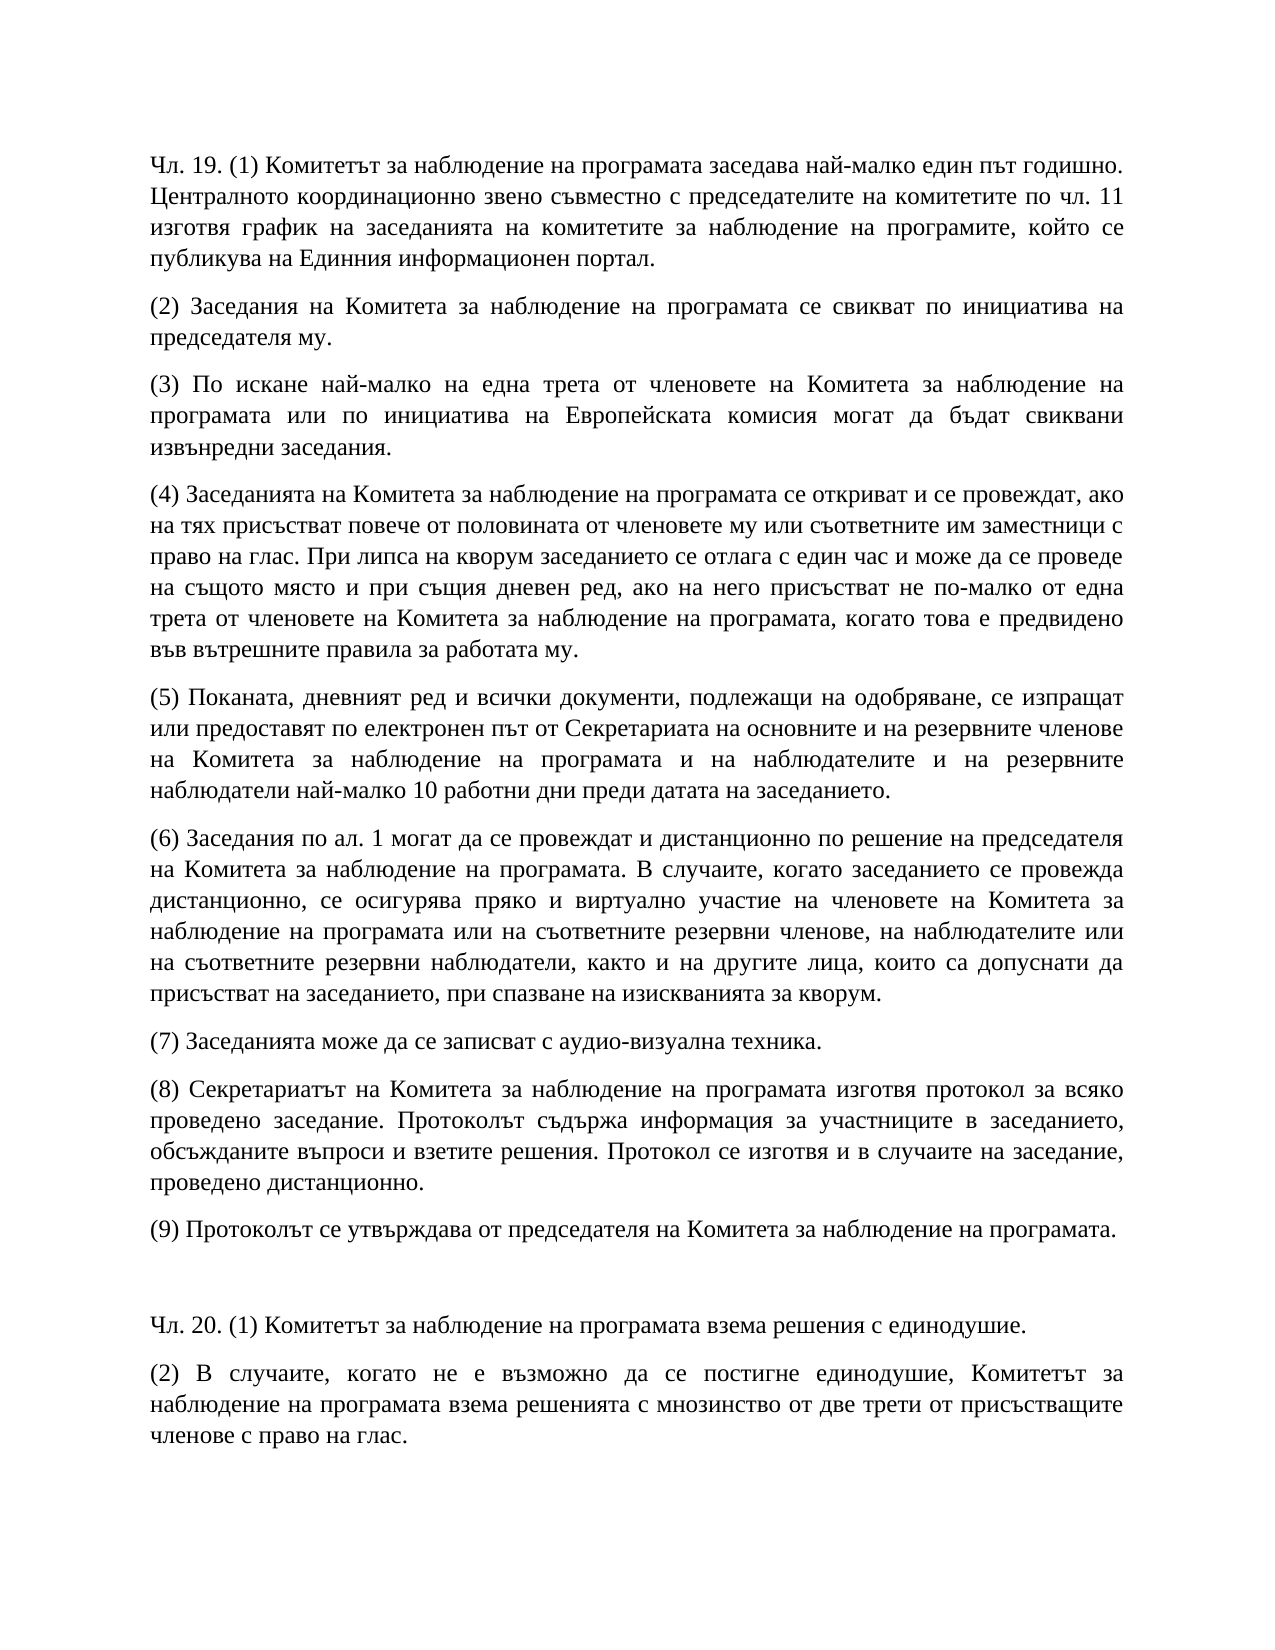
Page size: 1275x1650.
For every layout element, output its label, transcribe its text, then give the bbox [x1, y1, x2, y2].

text Чл. 19. (1) Комитетът за наблюдение на програмата заседава най-малко един път годишно. Централното координационно звено съвместно с председателите на комитетите по чл. 11 изготвя график на заседанията на комитетите за наблюдение на програмите, който се публикува на Единния информационен портал. [150, 150, 1125, 272]
text (8) Секретариатът на Комитета за наблюдение на програмата изготвя протокол за всяко проведено заседание. Протоколът съдържа информация за участниците в заседанието, обсъжданите въпроси и взетите решения. Протокол се изготвя и в случаите на заседание, проведено дистанционно. [150, 1074, 1125, 1196]
text (9) Протоколът се утвърждава от председателя на Комитета за наблюдение на програмата. [150, 1214, 1125, 1243]
text (4) Заседанията на Комитета за наблюдение на програмата се откриват и се провеждат, ако на тях присъстват повече от половината от членовете му или съответните им заместници с право на глас. При липса на кворум заседанието се отлага с един час и може да се проведе на същото място и при същия дневен ред, ако на него присъстват не по-малко от една трета от членовете на Комитета за наблюдение на програмата, когато това е предвидено във вътрешните правила за работата му. [150, 479, 1125, 663]
text (7) Заседанията може да се записват с аудио-визуална техника. [150, 1026, 1125, 1055]
text (3) По искане най-малко на една трета от членовете на Комитета за наблюдение на програмата или по инициатива на Европейската комисия могат да бъдат свиквани извънредни заседания. [150, 369, 1125, 460]
text (5) Поканата, дневният ред и всички документи, подлежащи на одобряване, се изпращат или предоставят по електронен път от Секретариата на основните и на резервните членове на Комитета за наблюдение на програмата и на наблюдателите и на резервните наблюдатели най-малко 10 работни дни преди датата на заседанието. [150, 682, 1125, 804]
text (6) Заседания по ал. 1 могат да се провеждат и дистанционно по решение на председателя на Комитета за наблюдение на програмата. В случаите, когато заседанието се провежда дистанционно, се осигурява пряко и виртуално участие на членовете на Комитета за наблюдение на програмата или на съответните резервни членове, на наблюдателите или на съответните резервни наблюдатели, както и на другите лица, които са допуснати да присъстват на заседанието, при спазване на изискванията за кворум. [150, 823, 1125, 1007]
text Чл. 20. (1) Комитетът за наблюдение на програмата взема решения с единодушие. [150, 1310, 1125, 1339]
text (2) В случаите, когато не е възможно да се постигне единодушие, Комитетът за наблюдение на програмата взема решенията с мнозинство от две трети от присъстващите членове с право на глас. [150, 1358, 1125, 1448]
text (2) Заседания на Комитета за наблюдение на програмата се свикват по инициатива на председателя му. [150, 291, 1125, 351]
